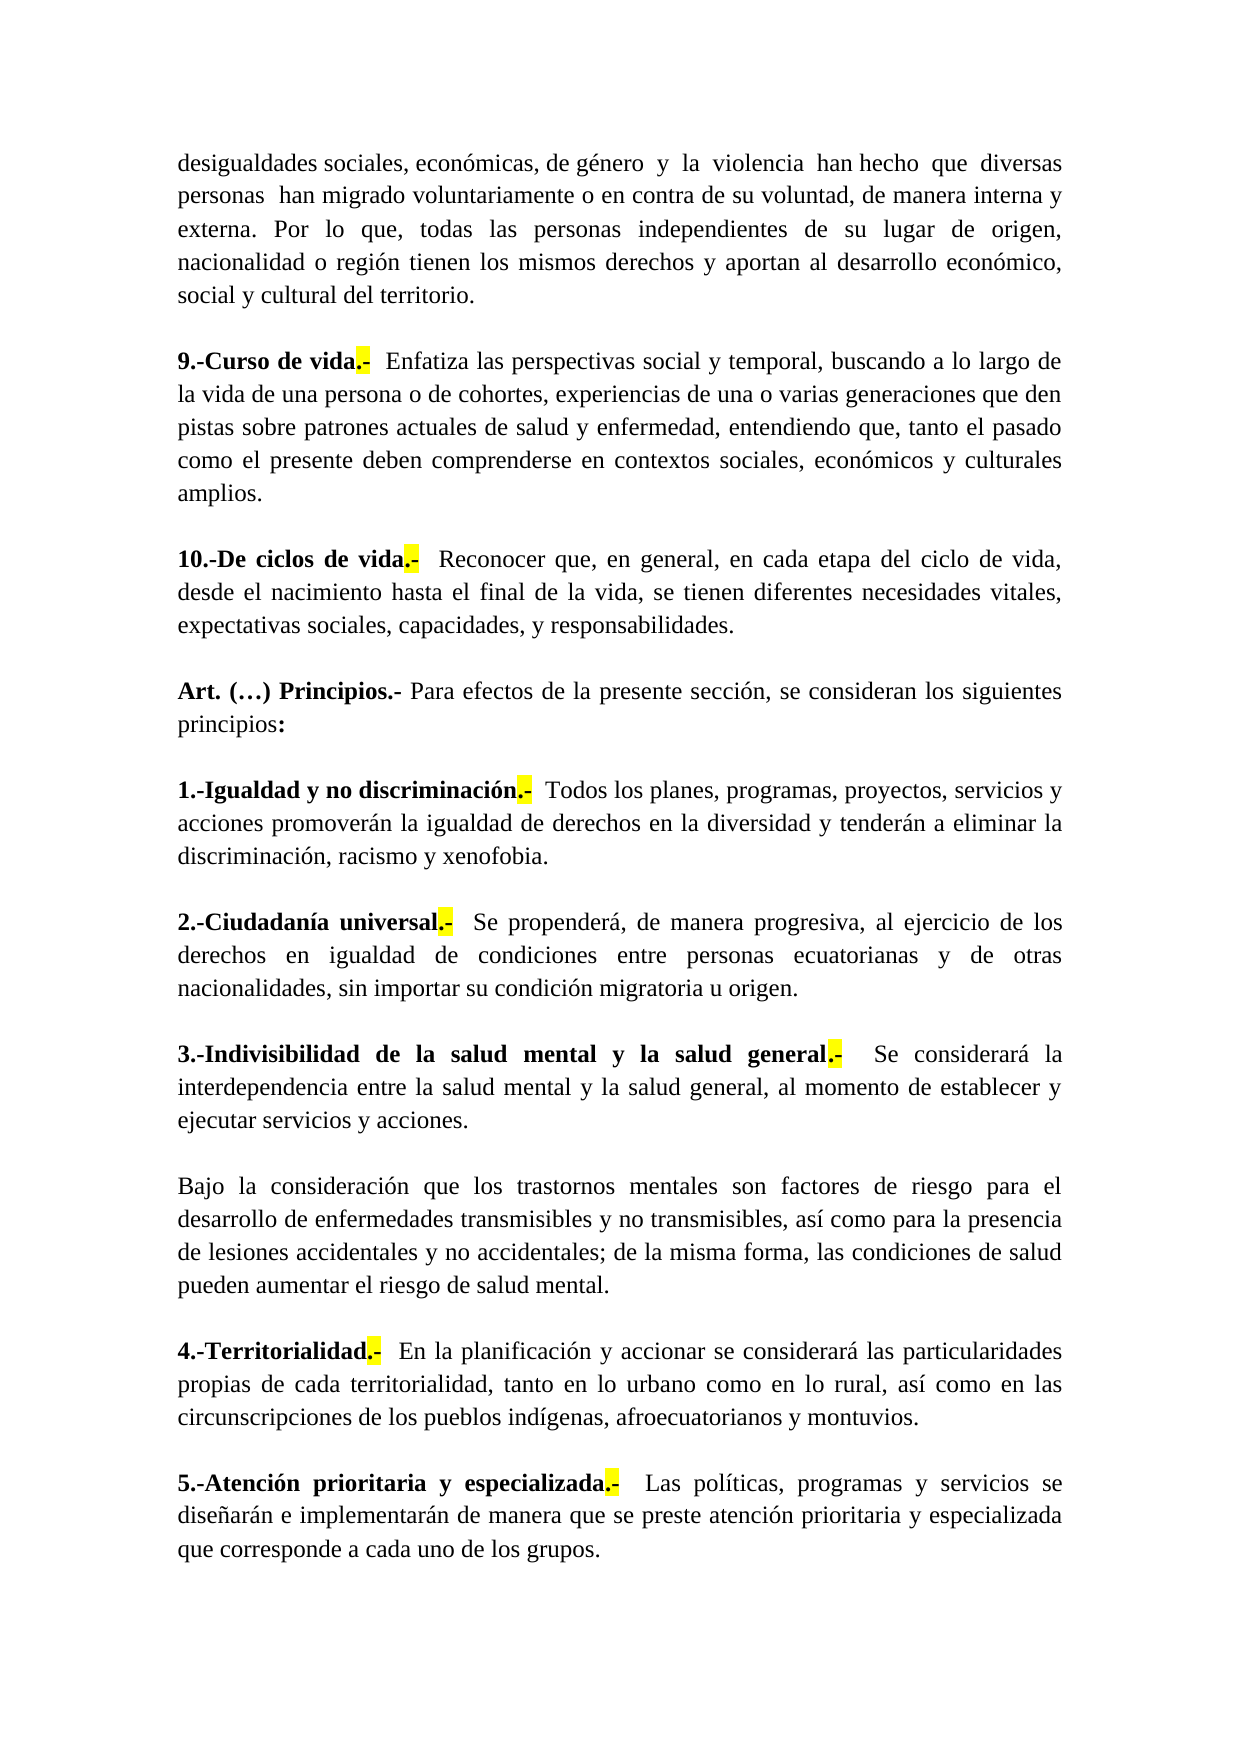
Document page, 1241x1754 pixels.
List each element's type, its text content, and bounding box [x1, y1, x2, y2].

text 2.-Ciudadanía universal.- Se propenderá, de manera progresiva, al ejercicio de los derechos en igualdad de condiciones entre personas ecuatorianas y de otras nacionalidades, sin importar su condición migratoria u origen. [177, 907, 1063, 1002]
text 1.-Igualdad y no discriminación.- Todos los planes, programas, proyectos, servicios y acciones promoverán la igualdad de derechos en la diversidad y tenderán a eliminar la discriminación, racismo y xenofobia. [177, 775, 1063, 870]
text 5.-Atención prioritaria y especializada.- Las políticas, programas y servicios se diseñarán e implementarán de manera que se preste atención prioritaria y especializada que corresponde a cada uno de los grupos. [177, 1468, 1063, 1562]
text 9.-Curso de vida.- Enfatiza las perspectivas social y temporal, buscando a lo largo de la vida de una persona o de cohortes, experiencias de una o varias generaciones que den pistas sobre patrones actuales de salud y enfermedad, entendiendo que, tanto el pasado como el presente deben comprenderse en contextos sociales, económicos y culturales amplios. [177, 346, 1063, 507]
text Bajo la consideración que los trastornos mentales son factores de riesgo para el desarrollo de enfermedades transmisibles y no transmisibles, así como para la presencia de lesiones accidentales y no accidentales; de la misma forma, las condiciones de salud pueden aumentar el riesgo de salud mental. [177, 1171, 1063, 1299]
text 10.-De ciclos de vida.- Reconocer que, en general, en cada etapa del ciclo de vida, desde el nacimiento hasta el final de la vida, se tienen diferentes necesidades vitales, expectativas sociales, capacidades, y responsabilidades. [177, 544, 1063, 639]
text Art. (…) Principios.- Para efectos de la presente sección, se consideran los siguientes principios: [177, 676, 1063, 738]
text 3.-Indivisibilidad de la salud mental y la salud general.- Se considerará la interdependencia entre la salud mental y la salud general, al momento de establecer y ejecutar servicios y acciones. [177, 1039, 1063, 1134]
text 4.-Territorialidad.- En la planificación y accionar se considerará las particularidades propias de cada territorialidad, tanto en lo urbano como en lo rural, así como en las circunscripciones de los pueblos indígenas, afroecuatorianos y montuvios. [177, 1336, 1063, 1431]
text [177, 148, 1063, 308]
